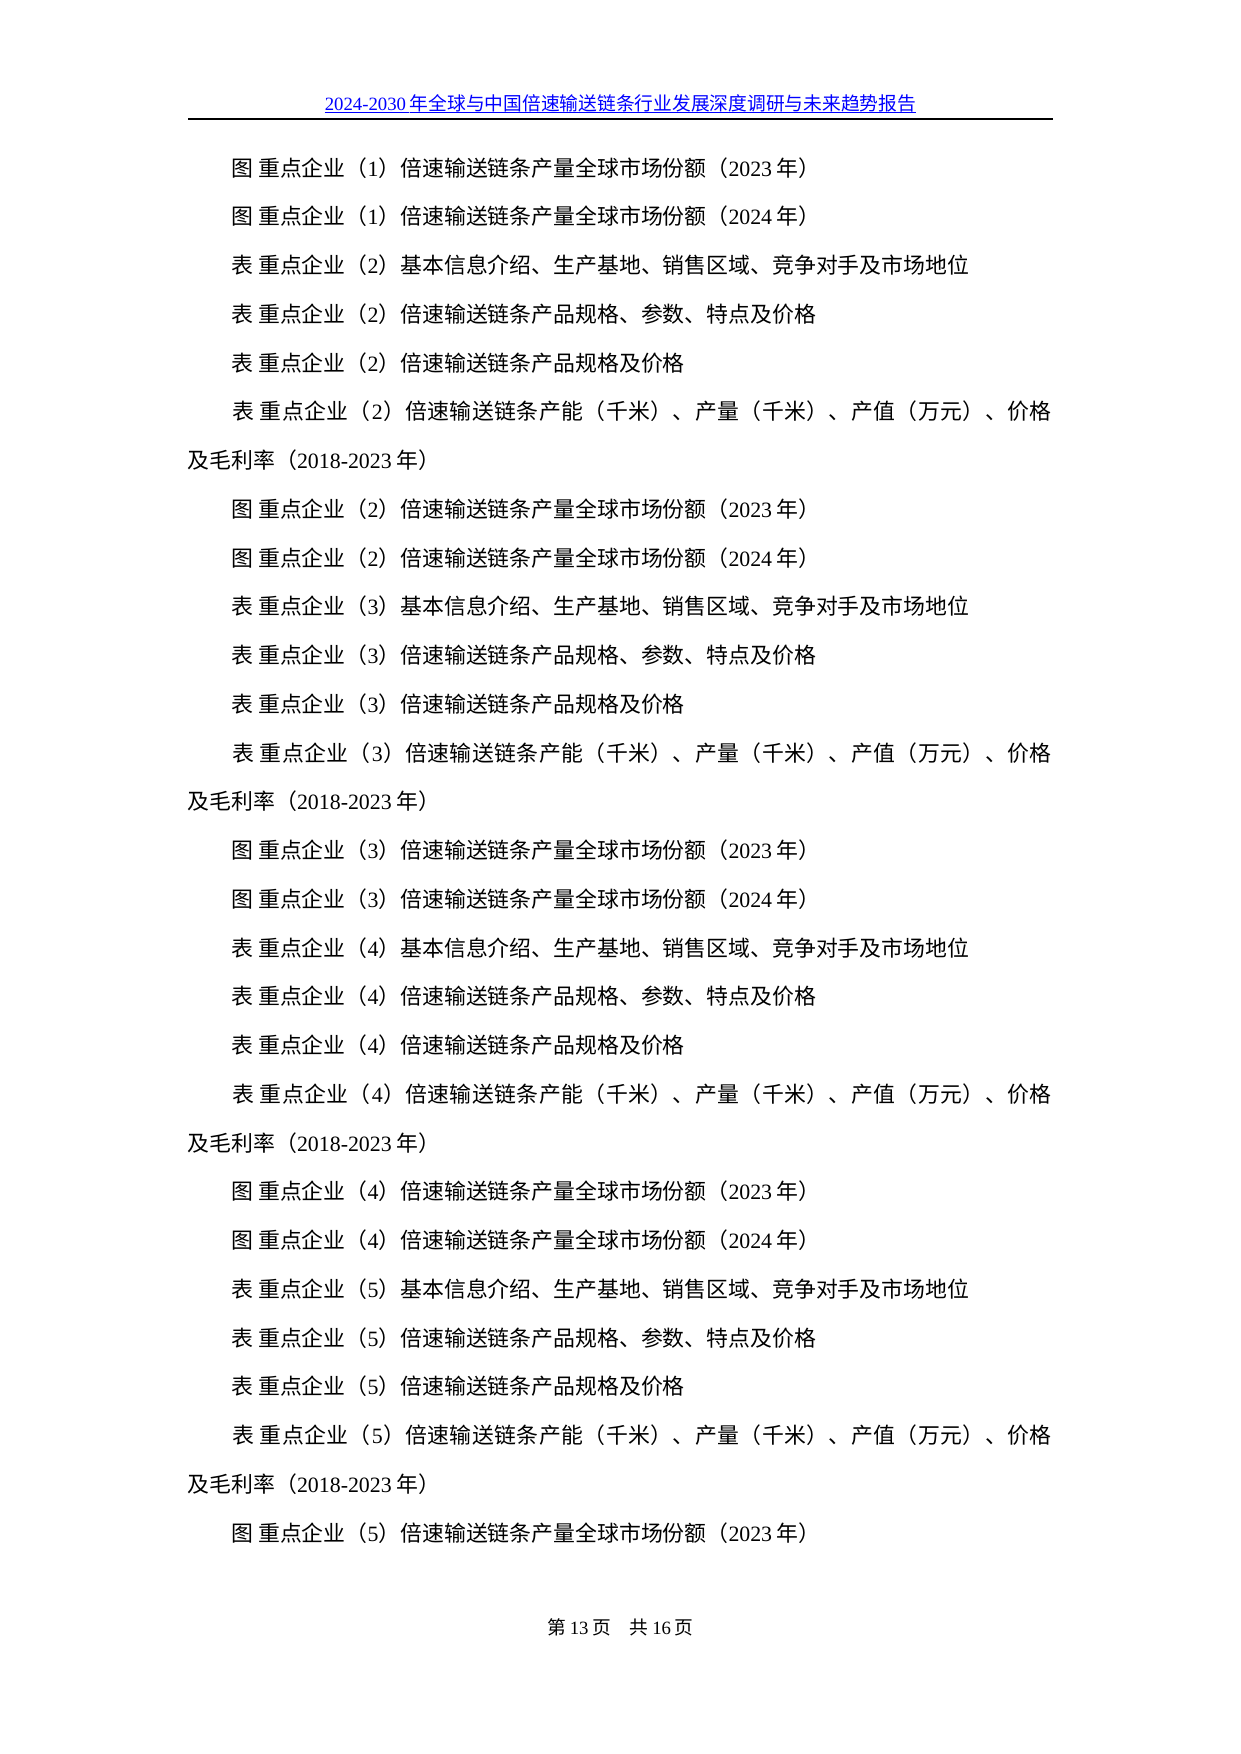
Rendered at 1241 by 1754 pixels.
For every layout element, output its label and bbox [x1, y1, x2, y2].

text [187, 150, 1053, 1548]
